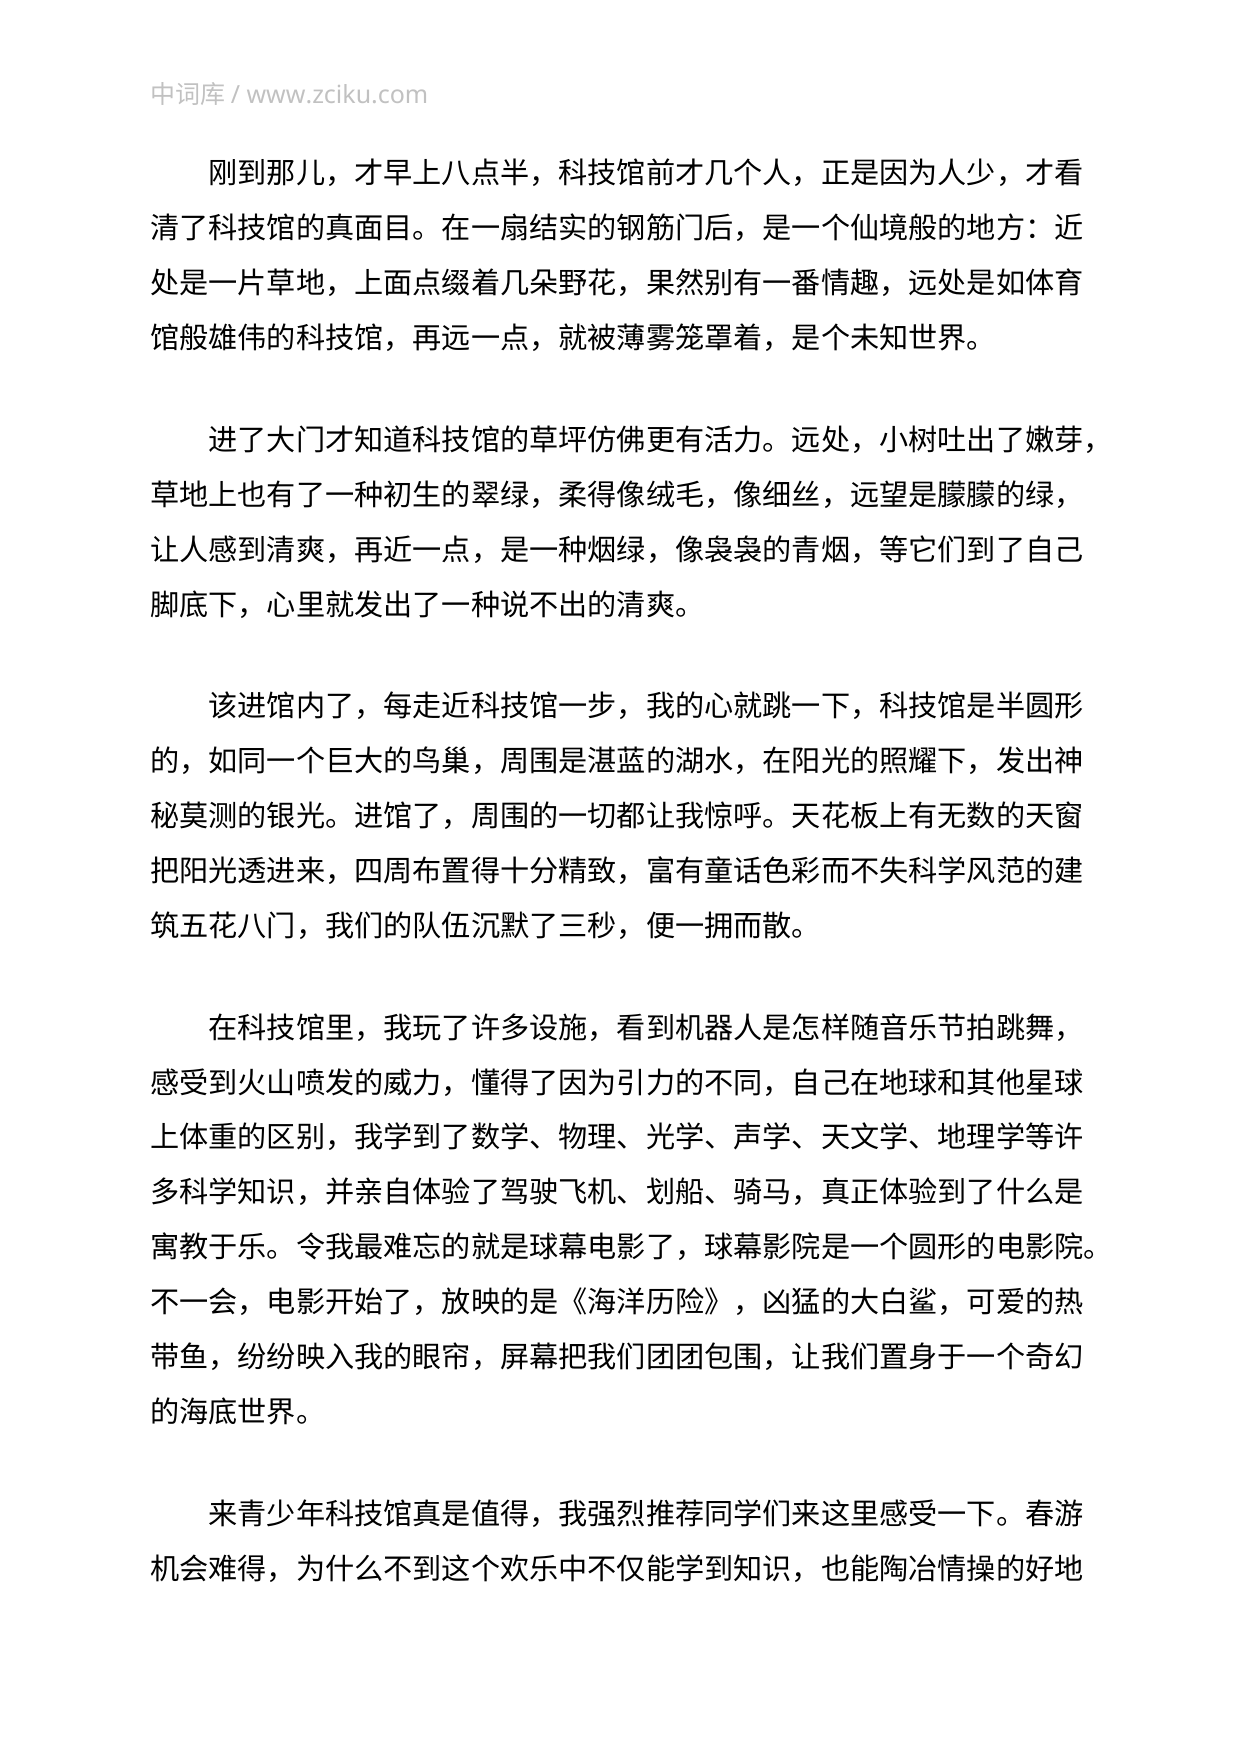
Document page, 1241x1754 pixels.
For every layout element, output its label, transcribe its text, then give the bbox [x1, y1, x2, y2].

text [150, 1490, 1090, 1587]
text 进了大门才知道科技馆的草坪仿佛更有活力。远处，小树吐出了嫩芽，草地上也有了一种初生的翠绿，柔得像绒毛，像细丝，远望是朦朦的绿，让人感到清爽，再近一点，是一种烟绿，像袅袅的青烟，等它们到了自己脚底下，心里就发出了一种说不出的清爽。 [150, 416, 1090, 623]
text 该进馆内了，每走近科技馆一步，我的心就跳一下，科技馆是半圆形的，如同一个巨大的鸟巢，周围是湛蓝的湖水，在阳光的照耀下，发出神秘莫测的银光。进馆了，周围的一切都让我惊呼。天花板上有无数的天窗把阳光透进来，四周布置得十分精致，富有童话色彩而不失科学风范的建筑五花八门，我们的队伍沉默了三秒，便一拥而散。 [150, 683, 1090, 945]
text 刚到那儿，才早上八点半，科技馆前才几个人，正是因为人少，才看清了科技馆的真面目。在一扇结实的钢筋门后，是一个仙境般的地方：近处是一片草地，上面点缀着几朵野花，果然别有一番情趣，远处是如体育馆般雄伟的科技馆，再远一点，就被薄雾笼罩着，是个未知世界。 [150, 150, 1090, 357]
text 在科技馆里，我玩了许多设施，看到机器人是怎样随音乐节拍跳舞，感受到火山喷发的威力，懂得了因为引力的不同，自己在地球和其他星球上体重的区别，我学到了数学、物理、光学、声学、天文学、地理学等许多科学知识，并亲自体验了驾驶飞机、划船、骑马，真正体验到了什么是寓教于乐。令我最难忘的就是球幕电影了，球幕影院是一个圆形的电影院。不一会，电影开始了，放映的是《海洋历险》，凶猛的大白鲨，可爱的热带鱼，纷纷映入我的眼帘，屏幕把我们团团包围，让我们置身于一个奇幻的海底世界。 [150, 1004, 1090, 1431]
